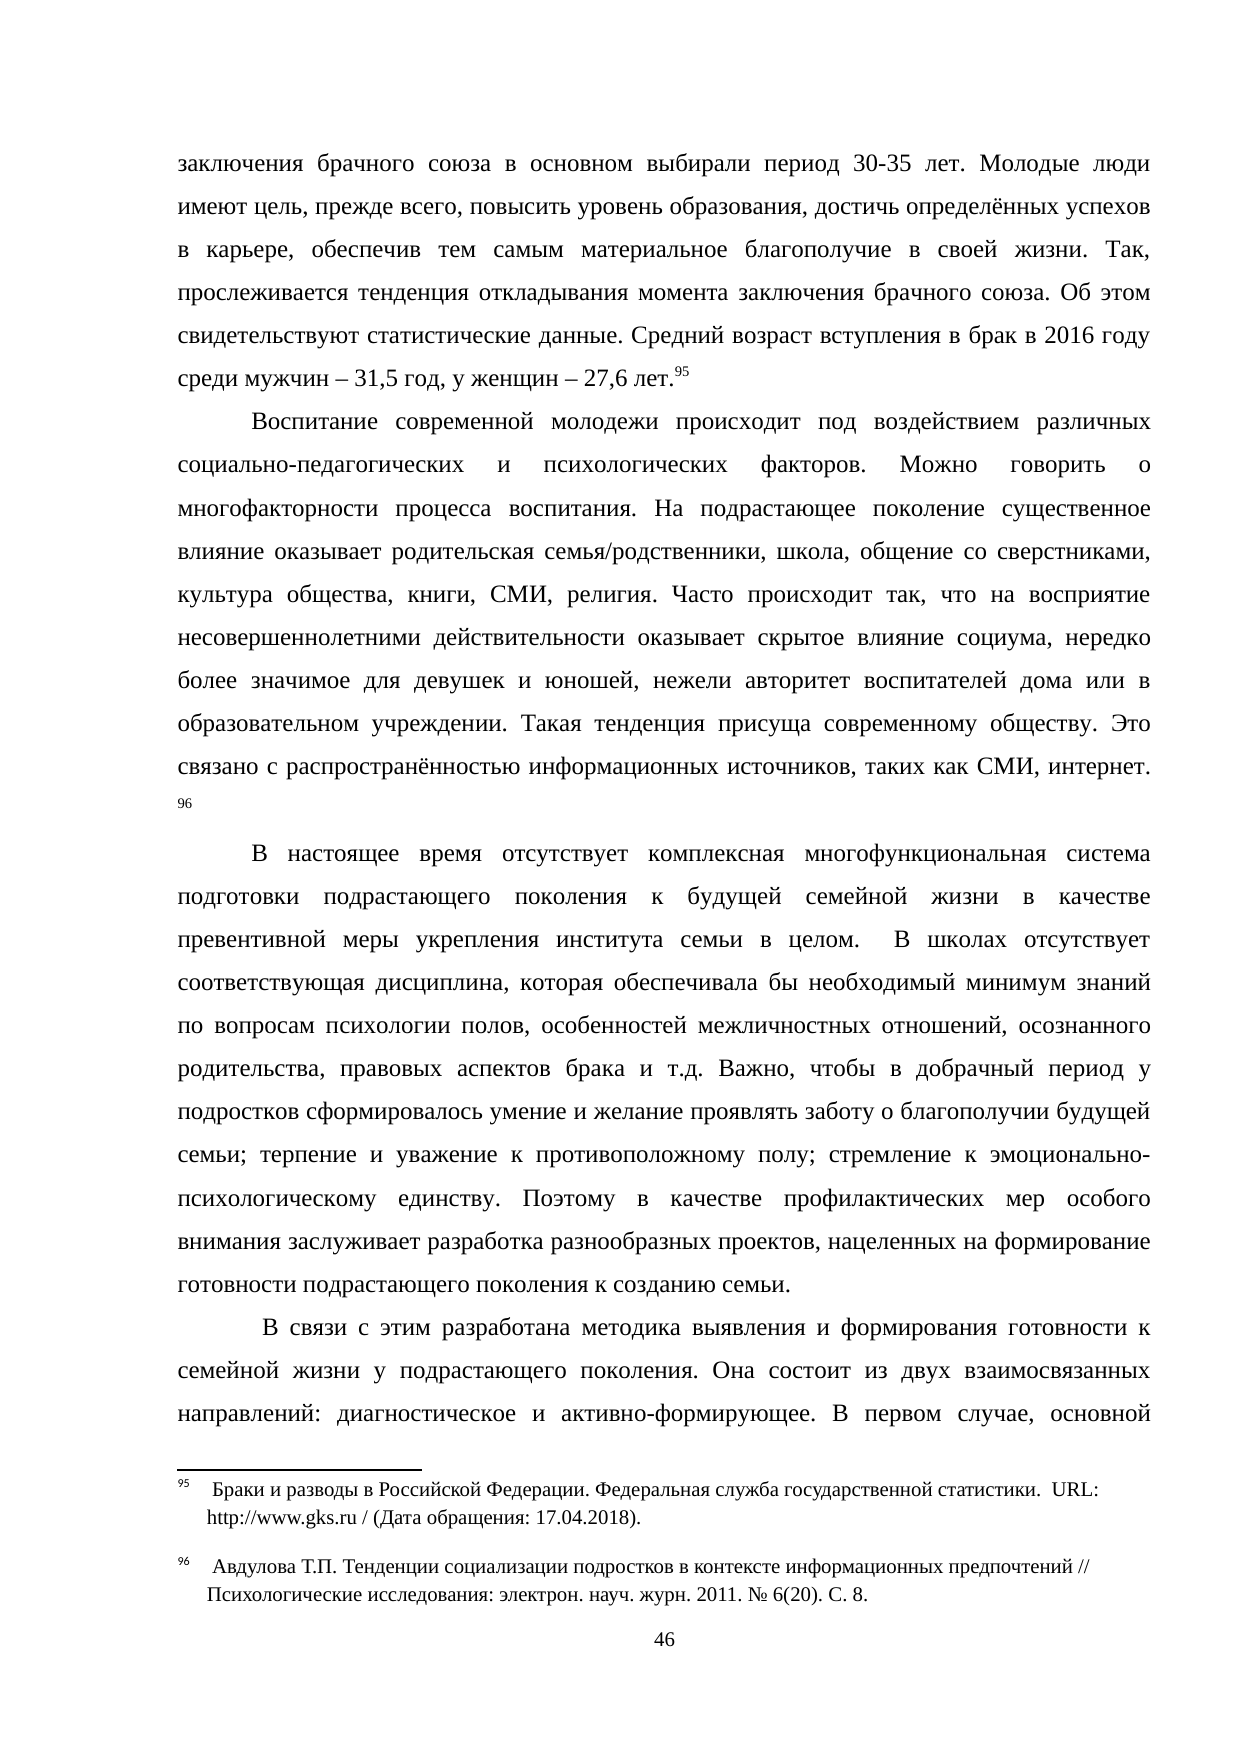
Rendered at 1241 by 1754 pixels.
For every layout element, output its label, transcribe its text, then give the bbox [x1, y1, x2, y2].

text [177, 1312, 1152, 1427]
text В настоящее время отсутствует комплексная многофункциональная система подготовки подрастающего поколения к будущей семейной жизни в качестве превентивной меры укрепления института семьи в целом. В школах отсутствует соответствующая дисциплина, которая обеспечивала бы необходимый минимум знаний по вопросам психологии полов, особенностей межличностных отношений, осознанного родительства, правовых аспектов брака и т.д. Важно, чтобы в добрачный период у подростков сформировалось умение и желание проявлять заботу о благополучии будущей семьи; терпение и уважение к противоположному полу; стремление к эмоционально-психологическому единству. Поэтому в качестве профилактических мер особого внимания заслуживает разработка разнообразных проектов, нацеленных на формирование готовности подрастающего поколения к созданию семьи. [177, 838, 1152, 1298]
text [177, 148, 1152, 392]
text Воспитание современной молодежи происходит под воздействием различных социально-педагогических и психологических факторов. Можно говорить о многофакторности процесса воспитания. На подрастающее поколение существенное влияние оказывает родительская семья/родственники, школа, общение со сверстниками, культура общества, книги, СМИ, религия. Часто происходит так, что на восприятие несовершеннолетними действительности оказывает скрытое влияние социума, нередко более значимое для девушек и юношей, нежели авторитет воспитателей дома или в образовательном учреждении. Такая тенденция присуща современному обществу. Это связано с распространённостью информационных источников, таких как СМИ, интернет. [177, 406, 1152, 823]
